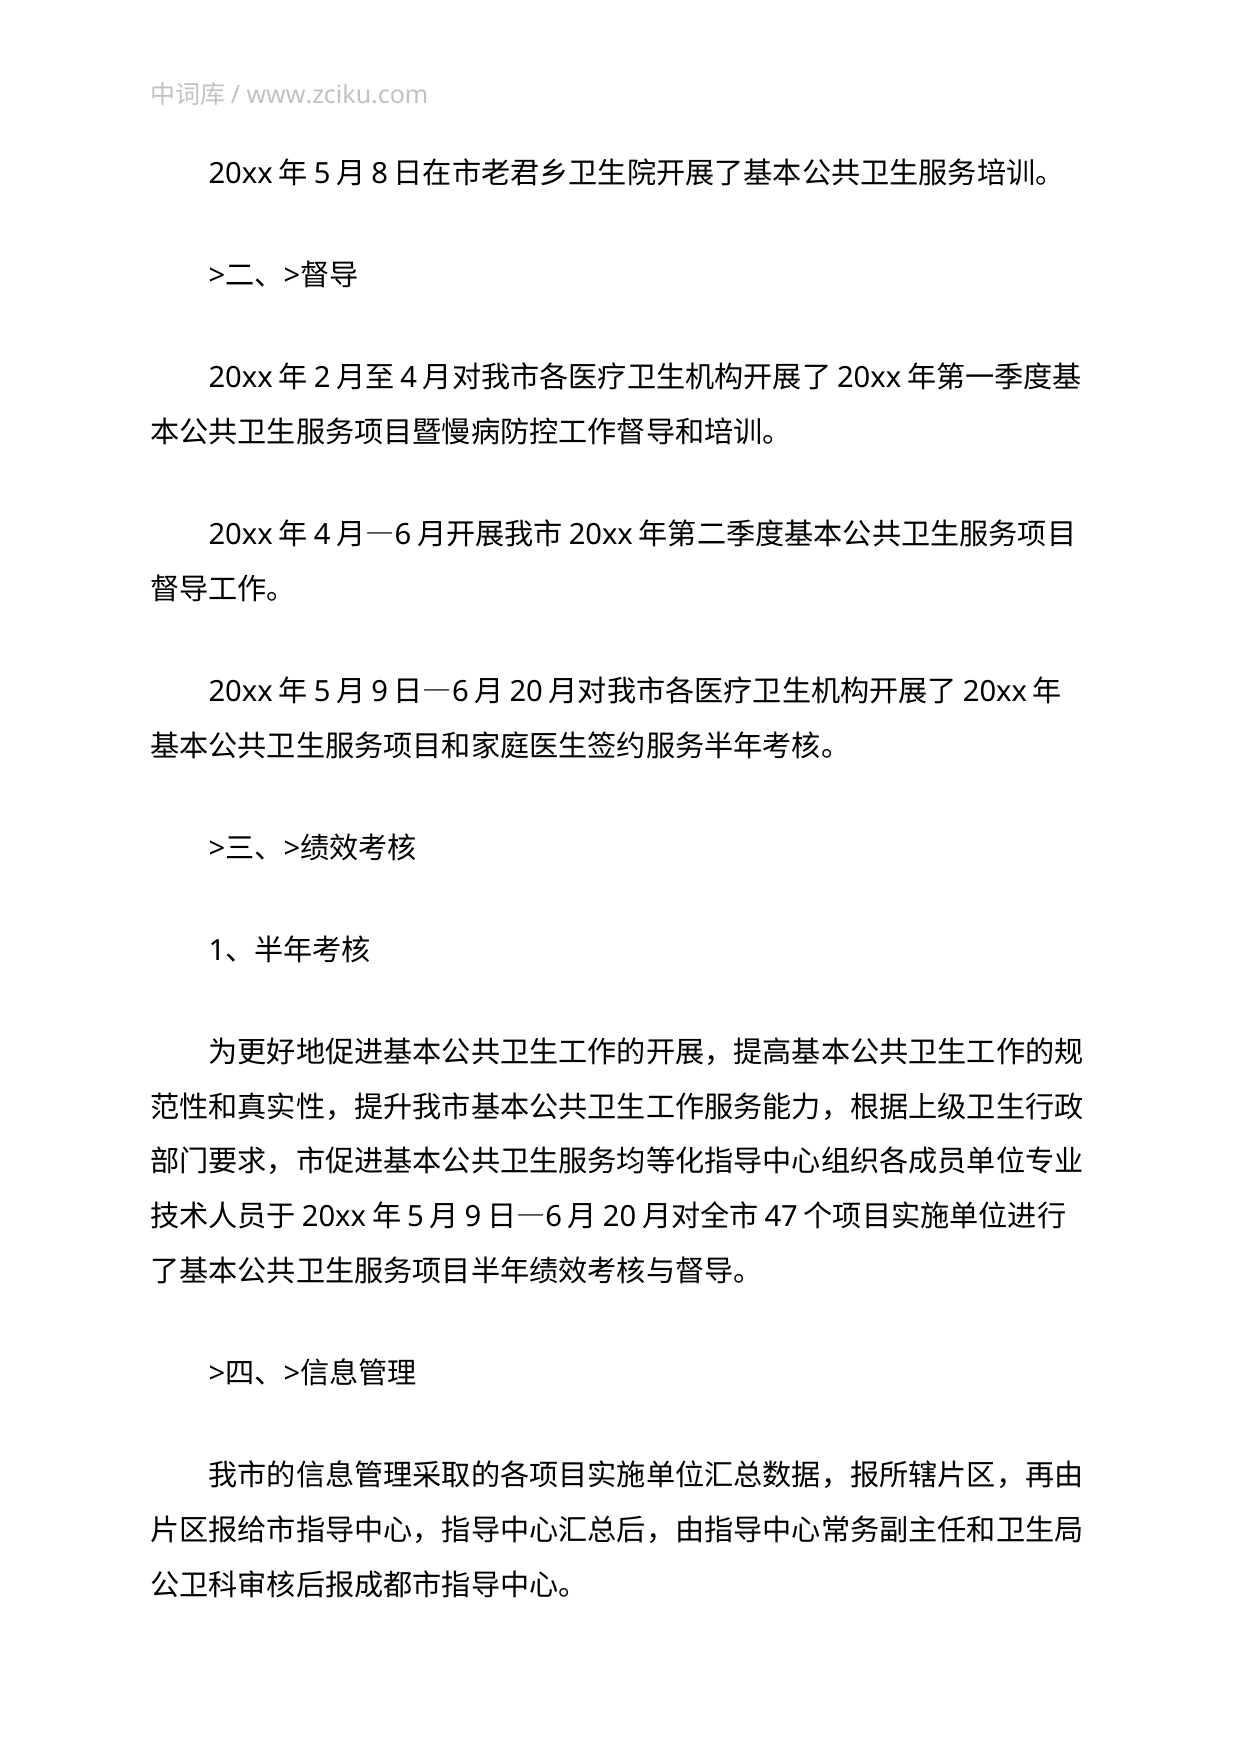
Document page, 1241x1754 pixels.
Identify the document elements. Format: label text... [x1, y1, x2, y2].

text 我市的信息管理采取的各项目实施单位汇总数据，报所辖片区，再由片区报给市指导中心，指导中心汇总后，由指导中心常务副主任和卫生局公卫科审核后报成都市指导中心。 [150, 1452, 1090, 1604]
text 20xx年5月8日在市老君乡卫生院开展了基本公共卫生服务培训。 [150, 150, 1090, 192]
text >二、>督导 [150, 252, 1090, 294]
text >四、>信息管理 [150, 1350, 1090, 1392]
text 1、半年考核 [150, 926, 1090, 969]
text 20xx年5月9日—6月20月对我市各医疗卫生机构开展了20xx年基本公共卫生服务项目和家庭医生签约服务半年考核。 [150, 667, 1090, 765]
text 20xx年2月至4月对我市各医疗卫生机构开展了20xx年第一季度基本公共卫生服务项目暨慢病防控工作督导和培训。 [150, 354, 1090, 451]
text >三、>绩效考核 [150, 824, 1090, 867]
text 20xx年4月—6月开展我市20xx年第二季度基本公共卫生服务项目督导工作。 [150, 511, 1090, 608]
text 为更好地促进基本公共卫生工作的开展，提高基本公共卫生工作的规范性和真实性，提升我市基本公共卫生工作服务能力，根据上级卫生行政部门要求，市促进基本公共卫生服务均等化指导中心组织各成员单位专业技术人员于20xx年5月9日—6月20月对全市47个项目实施单位进行了基本公共卫生服务项目半年绩效考核与督导。 [150, 1028, 1090, 1290]
